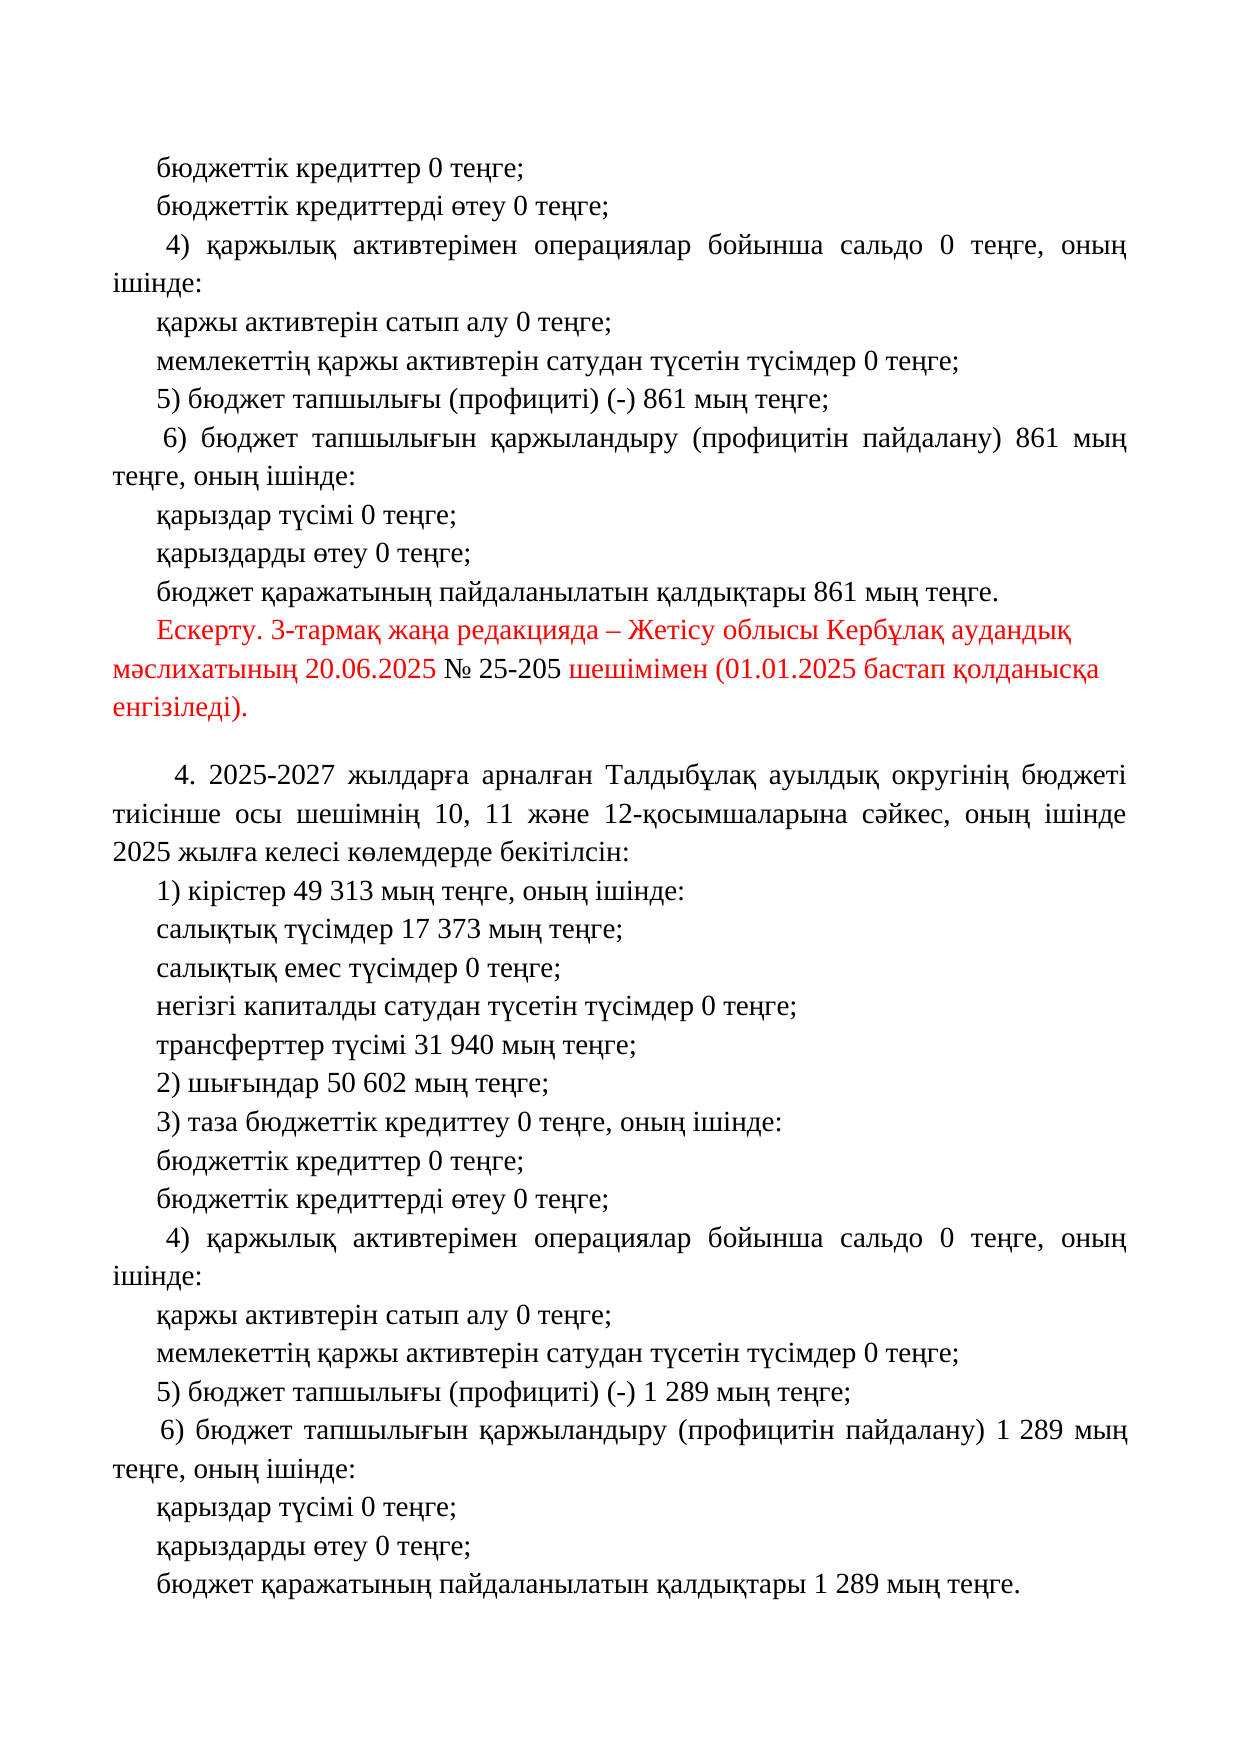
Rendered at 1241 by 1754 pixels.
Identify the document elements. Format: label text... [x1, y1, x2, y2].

text қарыздарды өтеу 0 теңге; [112, 1528, 1128, 1562]
text мемлекеттің қаржы активтерін сатудан түсетін түсімдер 0 теңге; [112, 343, 1128, 376]
text бюджет қаражатының пайдаланылатын қалдықтары 861 мың теңге. [112, 574, 1128, 607]
text 6) бюджет тапшылығын қаржыландыру (профицитін пайдалану) 1 289 мың теңге, оның ішінде: [112, 1412, 1128, 1484]
text бюджеттік кредиттерді өтеу 0 теңге; [112, 1181, 1128, 1215]
text бюджеттік кредиттер 0 теңге; [112, 150, 1128, 183]
text қарыздарды өтеу 0 теңге; [112, 535, 1128, 569]
text 5) бюджет тапшылығы (профициті) (-) 861 мың теңге; [112, 381, 1128, 415]
text қарыздар түсімі 0 теңге; [112, 1489, 1128, 1523]
text қаржы активтерін сатып алу 0 теңге; [112, 1297, 1128, 1330]
text қарыздар түсімі 0 теңге; [112, 497, 1128, 530]
text 3) таза бюджеттік кредиттеу 0 теңге, оның ішінде: [112, 1104, 1128, 1138]
text 1) кірістер 49 313 мың теңге, оның ішінде: [112, 873, 1128, 906]
text 5) бюджет тапшылығы (профициті) (-) 1 289 мың теңге; [112, 1374, 1128, 1407]
text трансферттер түсімі 31 940 мың теңге; [112, 1027, 1128, 1061]
text 4) қаржылық активтерімен операциялар бойынша сальдо 0 теңге, оның ішінде: [112, 1220, 1128, 1292]
text бюджет қаражатының пайдаланылатын қалдықтары 1 289 мың теңге. [112, 1567, 1128, 1600]
text Ескерту. 3-тармақ жаңа редакцияда – Жетісу облысы Кербұлақ аудандық мәслихатының 20.06.2025 № 25-205 шешімімен (01.01.2025 бастап қолданысқа енгізіледі). [112, 612, 1128, 753]
text бюджеттік кредиттерді өтеу 0 теңге; [112, 188, 1128, 222]
text бюджеттік кредиттер 0 теңге; [112, 1143, 1128, 1176]
text негізгі капиталды сатудан түсетін түсімдер 0 теңге; [112, 988, 1128, 1022]
text салықтық түсімдер 17 373 мың теңге; [112, 911, 1128, 945]
text қаржы активтерін сатып алу 0 теңге; [112, 304, 1128, 338]
text мемлекеттің қаржы активтерін сатудан түсетін түсімдер 0 теңге; [112, 1335, 1128, 1369]
text 6) бюджет тапшылығын қаржыландыру (профицитін пайдалану) 861 мың теңге, оның ішінде: [112, 420, 1128, 492]
text 4) қаржылық активтерімен операциялар бойынша сальдо 0 теңге, оның ішінде: [112, 227, 1128, 299]
text салықтық емес түсімдер 0 теңге; [112, 950, 1128, 983]
text 4. 2025-2027 жылдарға арналған Талдыбұлақ ауылдық округінің бюджеті тиісінше осы шешімнің 10, 11 және 12-қосымшаларына сәйкес, оның ішінде 2025 жылға келесі көлемдерде бекітілсін: [112, 757, 1128, 868]
text 2) шығындар 50 602 мың теңге; [112, 1066, 1128, 1099]
